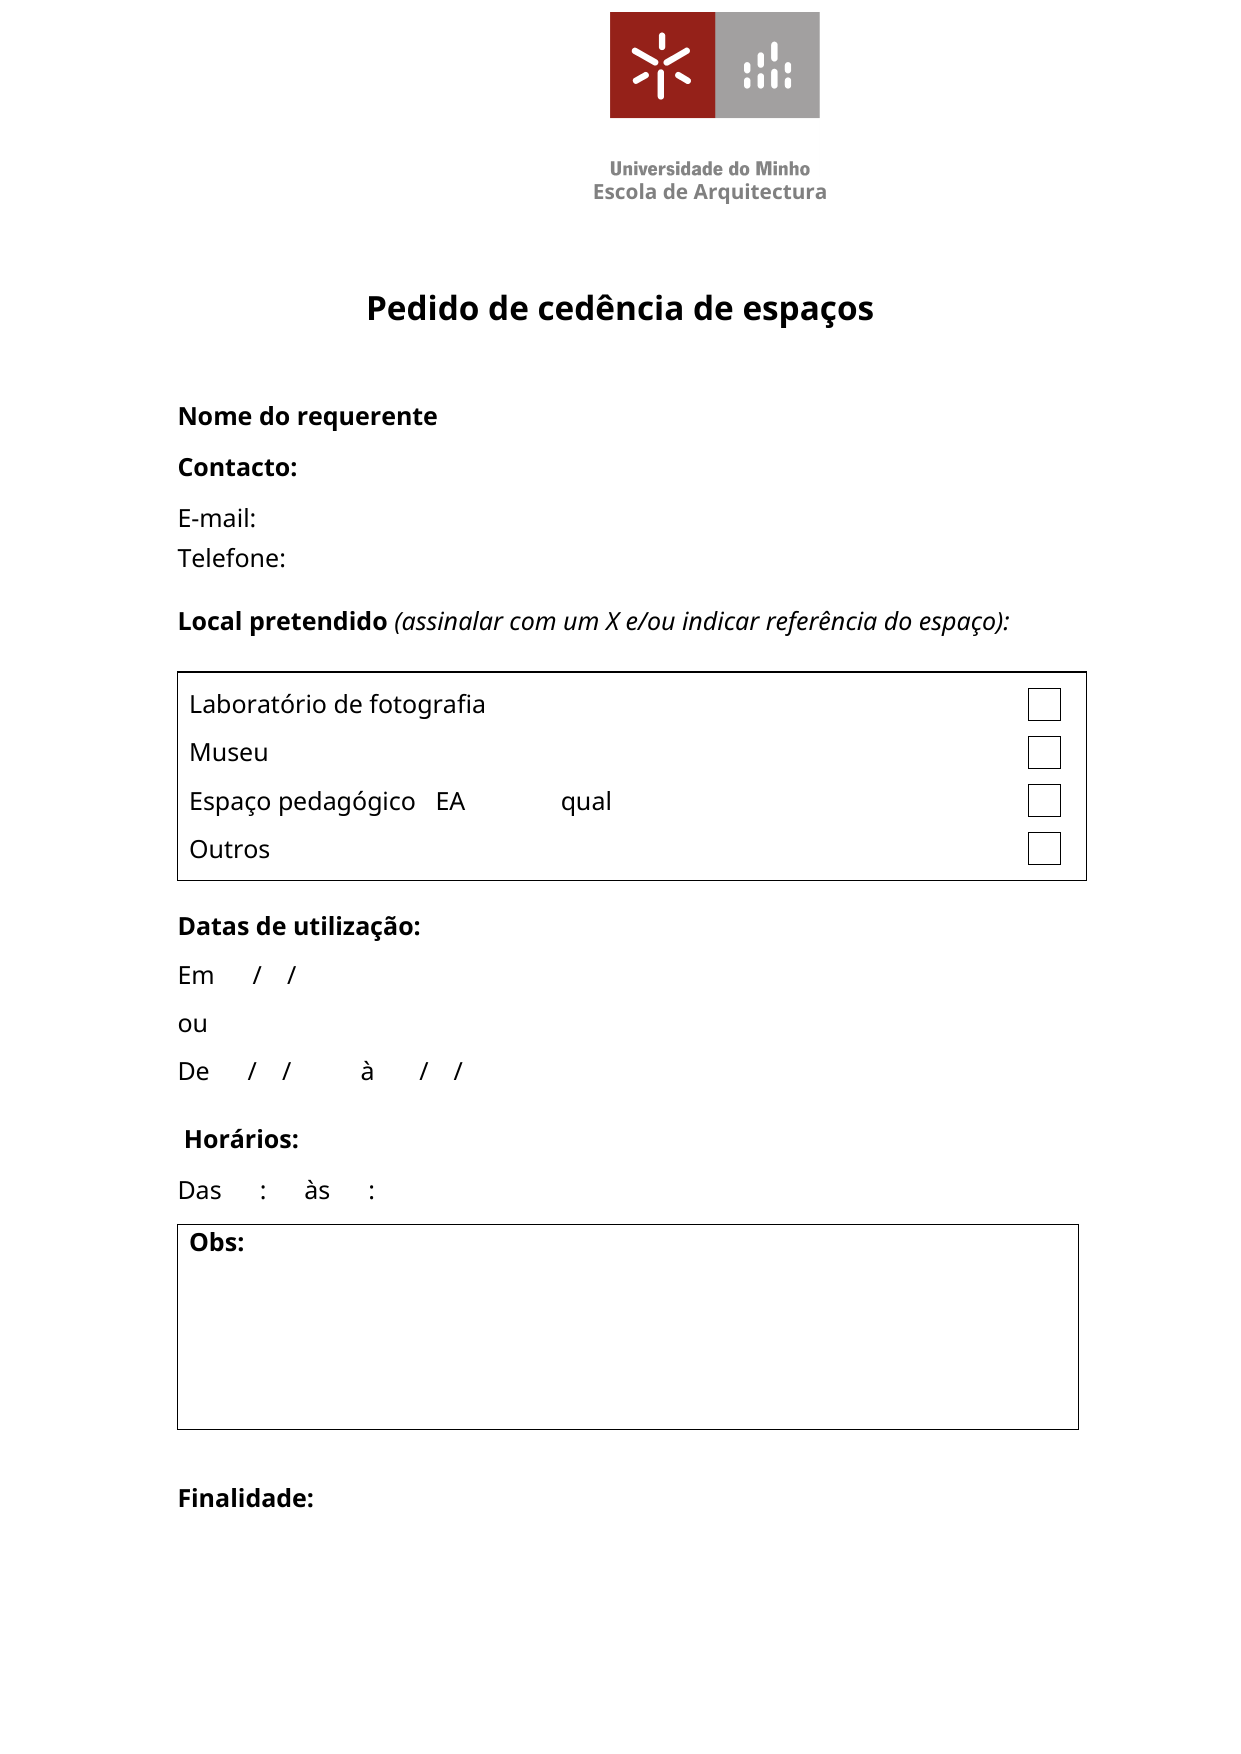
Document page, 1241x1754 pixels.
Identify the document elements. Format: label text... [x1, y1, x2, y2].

text Datas de utilização: [177, 909, 1063, 943]
text Pedido de cedência de espaços [177, 285, 1063, 331]
text Local pretendido (assinalar com um X e/ou indicar referência do espaço): [177, 603, 1063, 637]
text ou [177, 1006, 1063, 1039]
table_header Obs: [178, 1225, 1078, 1429]
text Das : às : [177, 1173, 1063, 1207]
picture [610, 12, 820, 177]
text Contacto: [177, 450, 1063, 484]
text Escola de Arquitectura [251, 177, 1063, 206]
text Finalidade: [177, 1481, 1063, 1515]
text E-mail: [177, 501, 1063, 535]
table_header [1016, 673, 1086, 879]
text Nome do requerente [177, 399, 1063, 433]
table_header Laboratório de fotografia Museu Espaço pedagógico EA qual Outros [178, 673, 1016, 879]
text De / / à / / [177, 1054, 1063, 1088]
text Telefone: [177, 541, 1063, 603]
text Horários: [177, 1122, 1063, 1156]
text Em / / [177, 957, 1063, 991]
